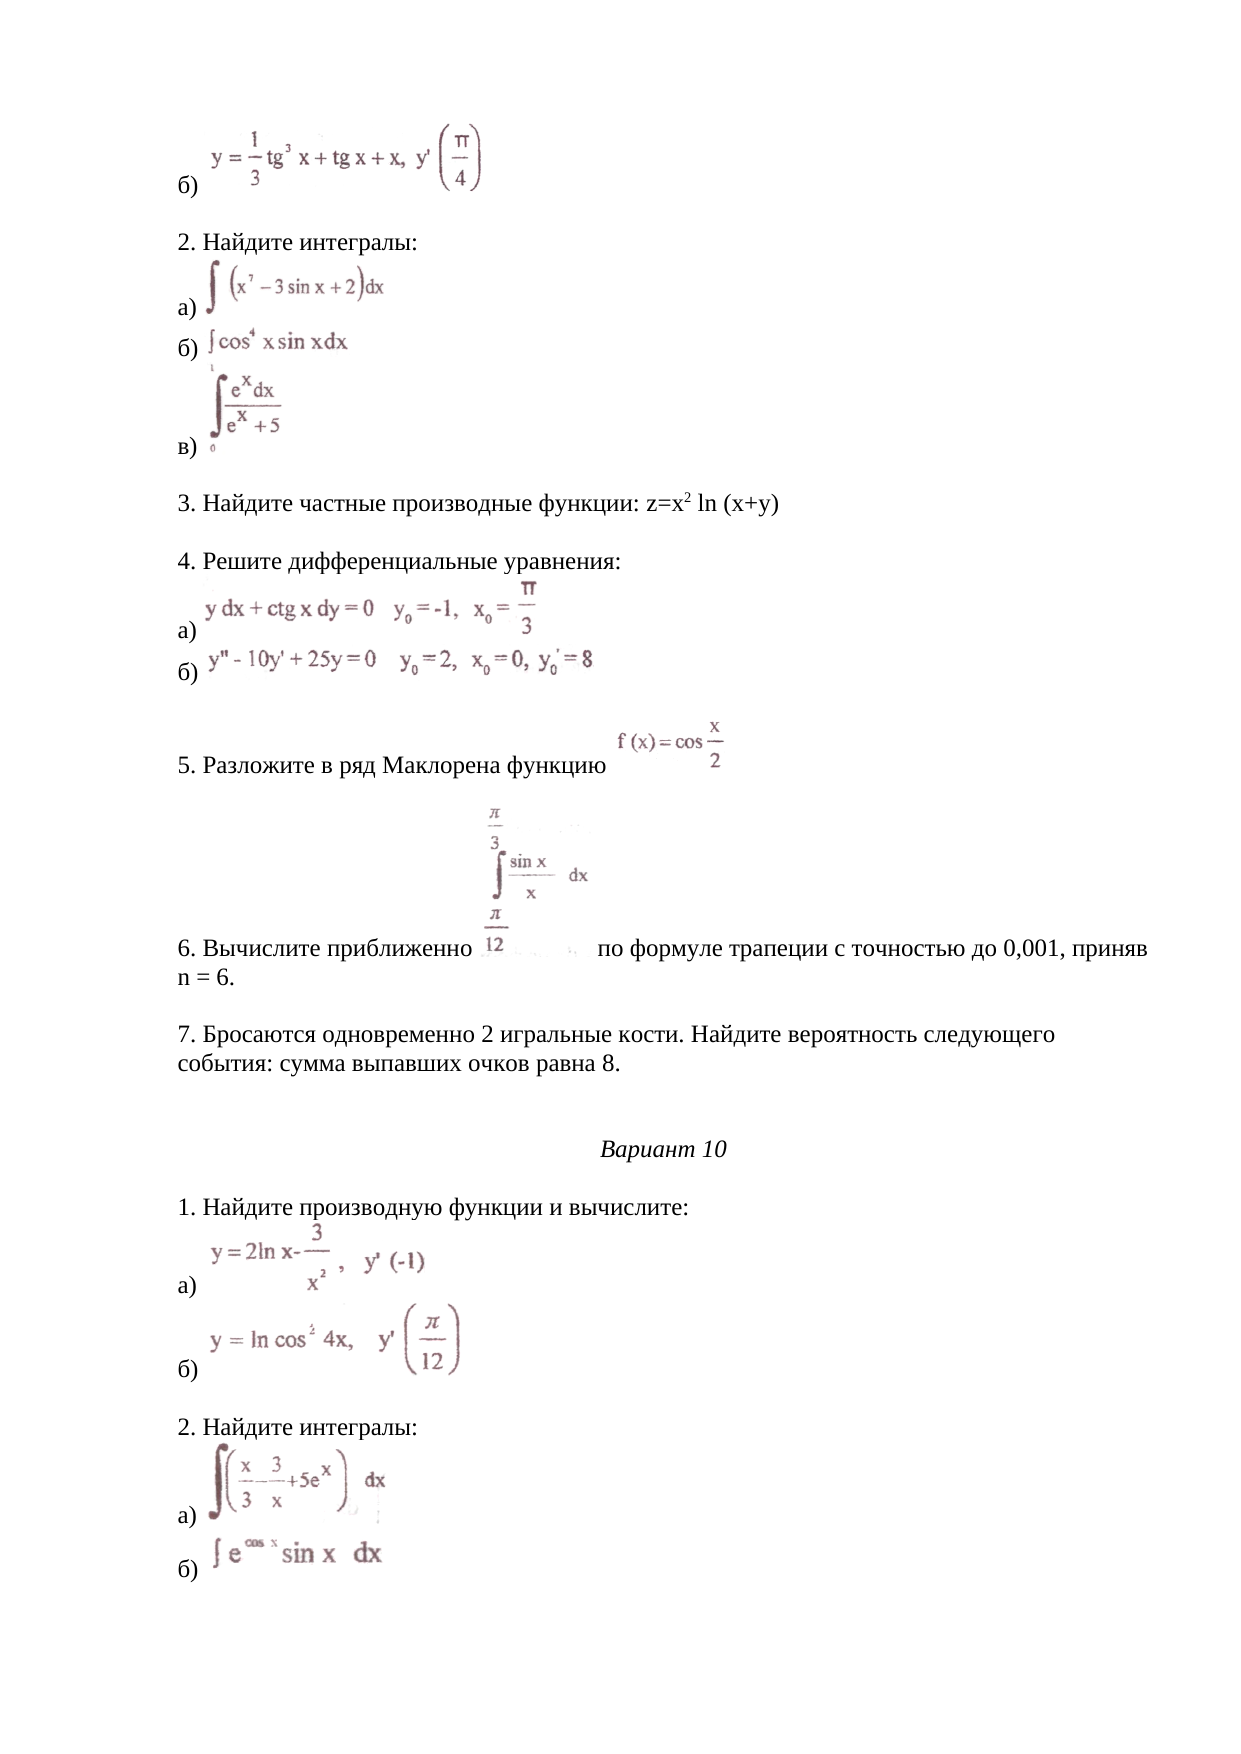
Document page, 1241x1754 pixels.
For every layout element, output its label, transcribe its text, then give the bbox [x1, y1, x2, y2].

text б) [177, 321, 1152, 362]
text 3. Найдите частные производные функции: z=x2 ln (x+y) [177, 488, 1152, 517]
text 6. Вычислите приближенно по формуле трапеции с точностью до 0,001, приняв n = 6. [177, 808, 1152, 991]
text 4. Решите дифференциальные уравнения: [177, 546, 1152, 575]
picture [204, 1528, 388, 1577]
picture [478, 807, 592, 957]
picture [204, 118, 482, 194]
text в) [177, 362, 1152, 460]
picture [202, 1440, 388, 1524]
text 2. Найдите интегралы: [177, 1412, 1152, 1440]
picture [202, 574, 539, 639]
picture [202, 256, 388, 316]
picture [203, 362, 284, 455]
picture [204, 320, 350, 357]
text 1. Найдите производную функции и вычислите: [177, 1192, 1152, 1221]
text 2. Найдите интегралы: [177, 227, 1152, 256]
picture [204, 644, 594, 681]
text 5. Разложите в ряд Маклорена функцию [177, 714, 1152, 779]
picture [612, 714, 727, 774]
picture [204, 1299, 464, 1378]
text а) [177, 256, 1152, 321]
text 7. Бросаются одновременно 2 игральные кости. Найдите вероятность следующего события: сумма выпавших очков равна 8. [177, 1019, 1152, 1077]
text а) [177, 1440, 1152, 1529]
text Вариант 10 [177, 1134, 1152, 1163]
text б) [177, 1529, 1152, 1582]
picture [202, 1220, 425, 1294]
text а) [177, 1221, 1152, 1299]
